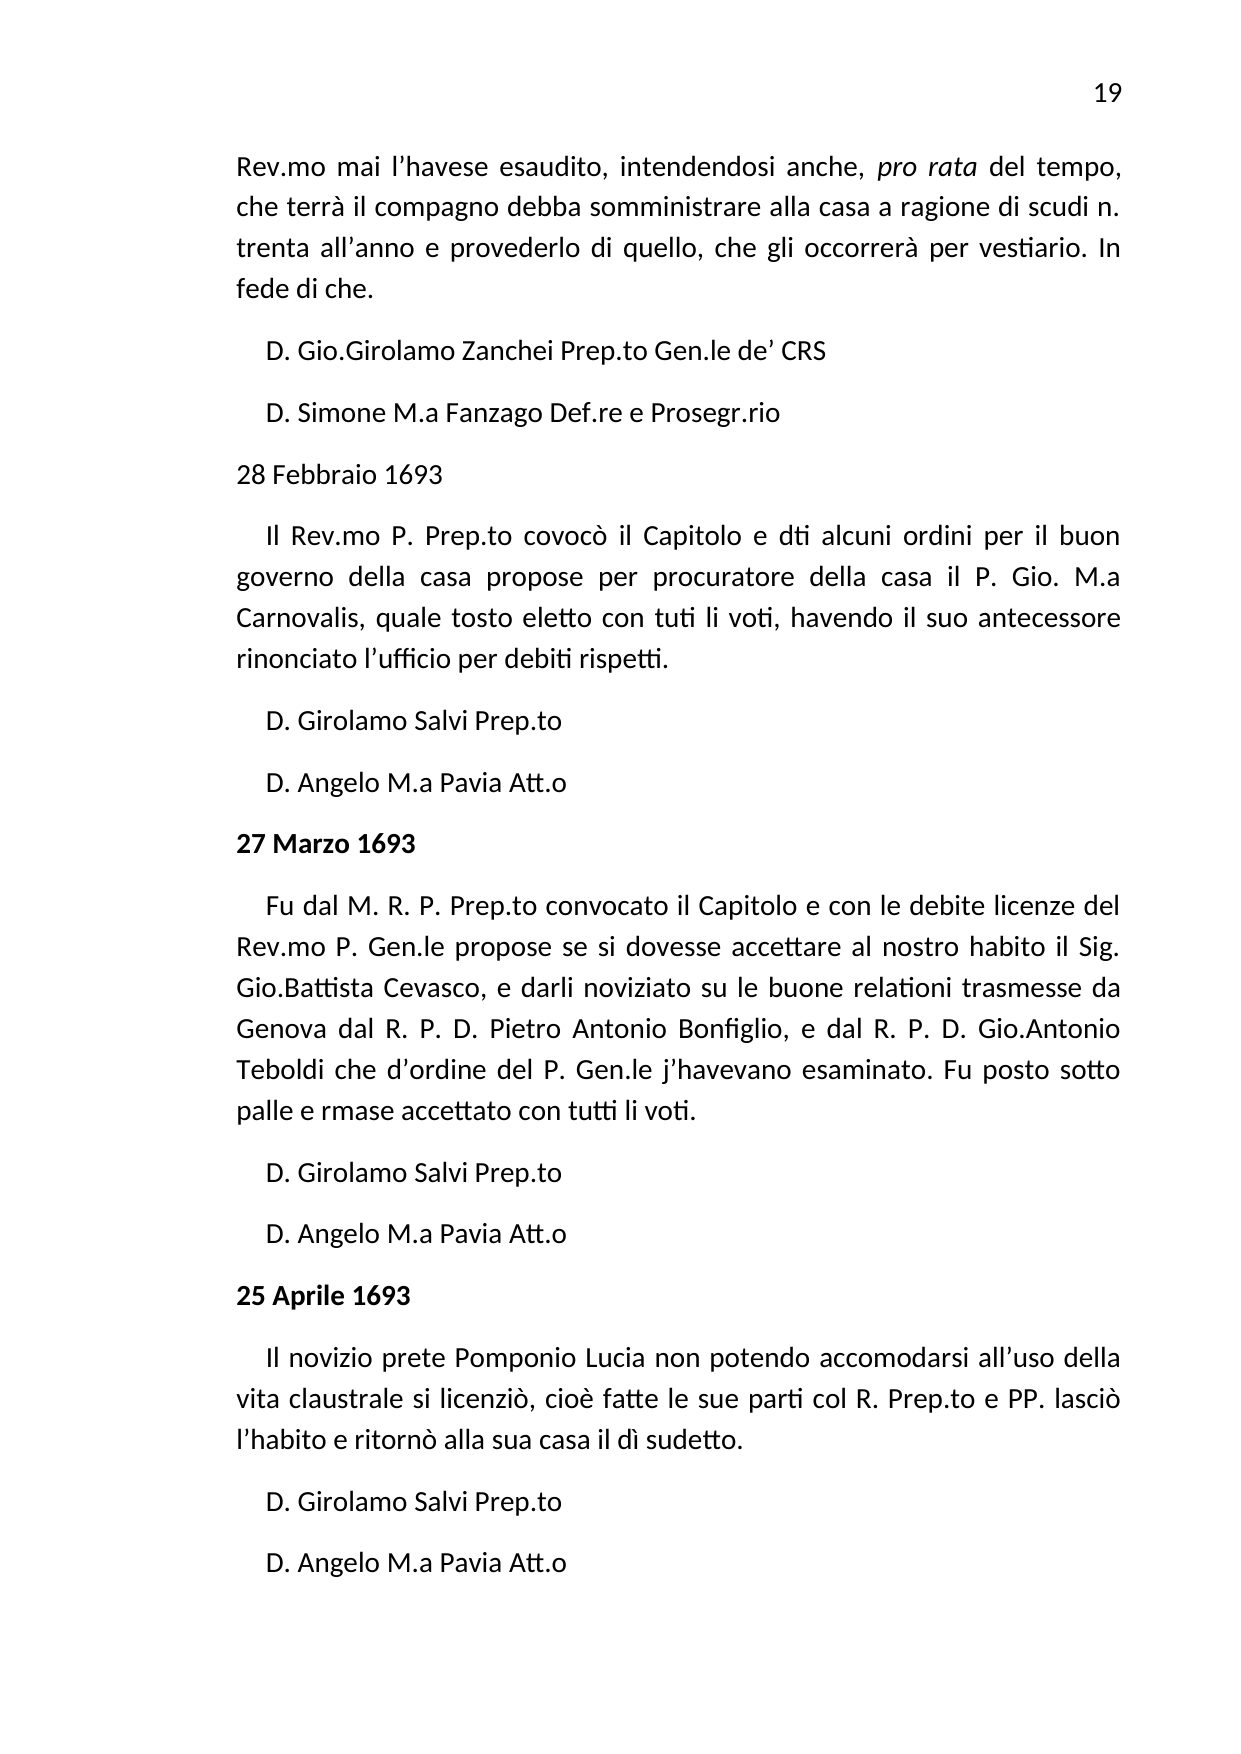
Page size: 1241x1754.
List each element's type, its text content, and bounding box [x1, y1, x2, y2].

text 28 Febbraio 1693 [236, 456, 1122, 491]
text 25 Aprile 1693 [236, 1277, 1122, 1313]
text D. Angelo M.a Pavia Att.o [236, 764, 1122, 799]
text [236, 148, 1122, 306]
text D. Angelo M.a Pavia Att.o [236, 1544, 1122, 1580]
text 27 Marzo 1693 [236, 826, 1122, 861]
text D. Simone M.a Fanzago Def.re e Prosegr.rio [236, 394, 1122, 429]
text D. Girolamo Salvi Prep.to [236, 1483, 1122, 1518]
text D. Girolamo Salvi Prep.to [236, 1154, 1122, 1189]
text Fu dal M. R. P. Prep.to convocato il Capitolo e con le debite licenze del Rev.mo P. Gen.le propose se si dovesse accettare al nostro habito il Sig. Gio.Battista Cevasco, e darli noviziato su le buone relationi trasmesse da Genova dal R. P. D. Pietro Antonio Bonfiglio, e dal R. P. D. Gio.Antonio Teboldi che d’ordine del P. Gen.le j’havevano esaminato. Fu posto sotto palle e rmase accettato con tutti li voti. [236, 887, 1122, 1128]
text Il Rev.mo P. Prep.to covocò il Capitolo e dti alcuni ordini per il buon governo della casa propose per procuratore della casa il P. Gio. M.a Carnovalis, quale tosto eletto con tuti li voti, havendo il suo antecessore rinonciato l’ufficio per debiti rispetti. [236, 517, 1122, 676]
text D. Girolamo Salvi Prep.to [236, 702, 1122, 738]
text Il novizio prete Pomponio Lucia non potendo accomodarsi all’uso della vita claustrale si licenziò, cioè fatte le sue parti col R. Prep.to e PP. lasciò l’habito e ritornò alla sua casa il dì sudetto. [236, 1339, 1122, 1457]
text D. Gio.Girolamo Zanchei Prep.to Gen.le de’ CRS [236, 332, 1122, 368]
text D. Angelo M.a Pavia Att.o [236, 1216, 1122, 1251]
